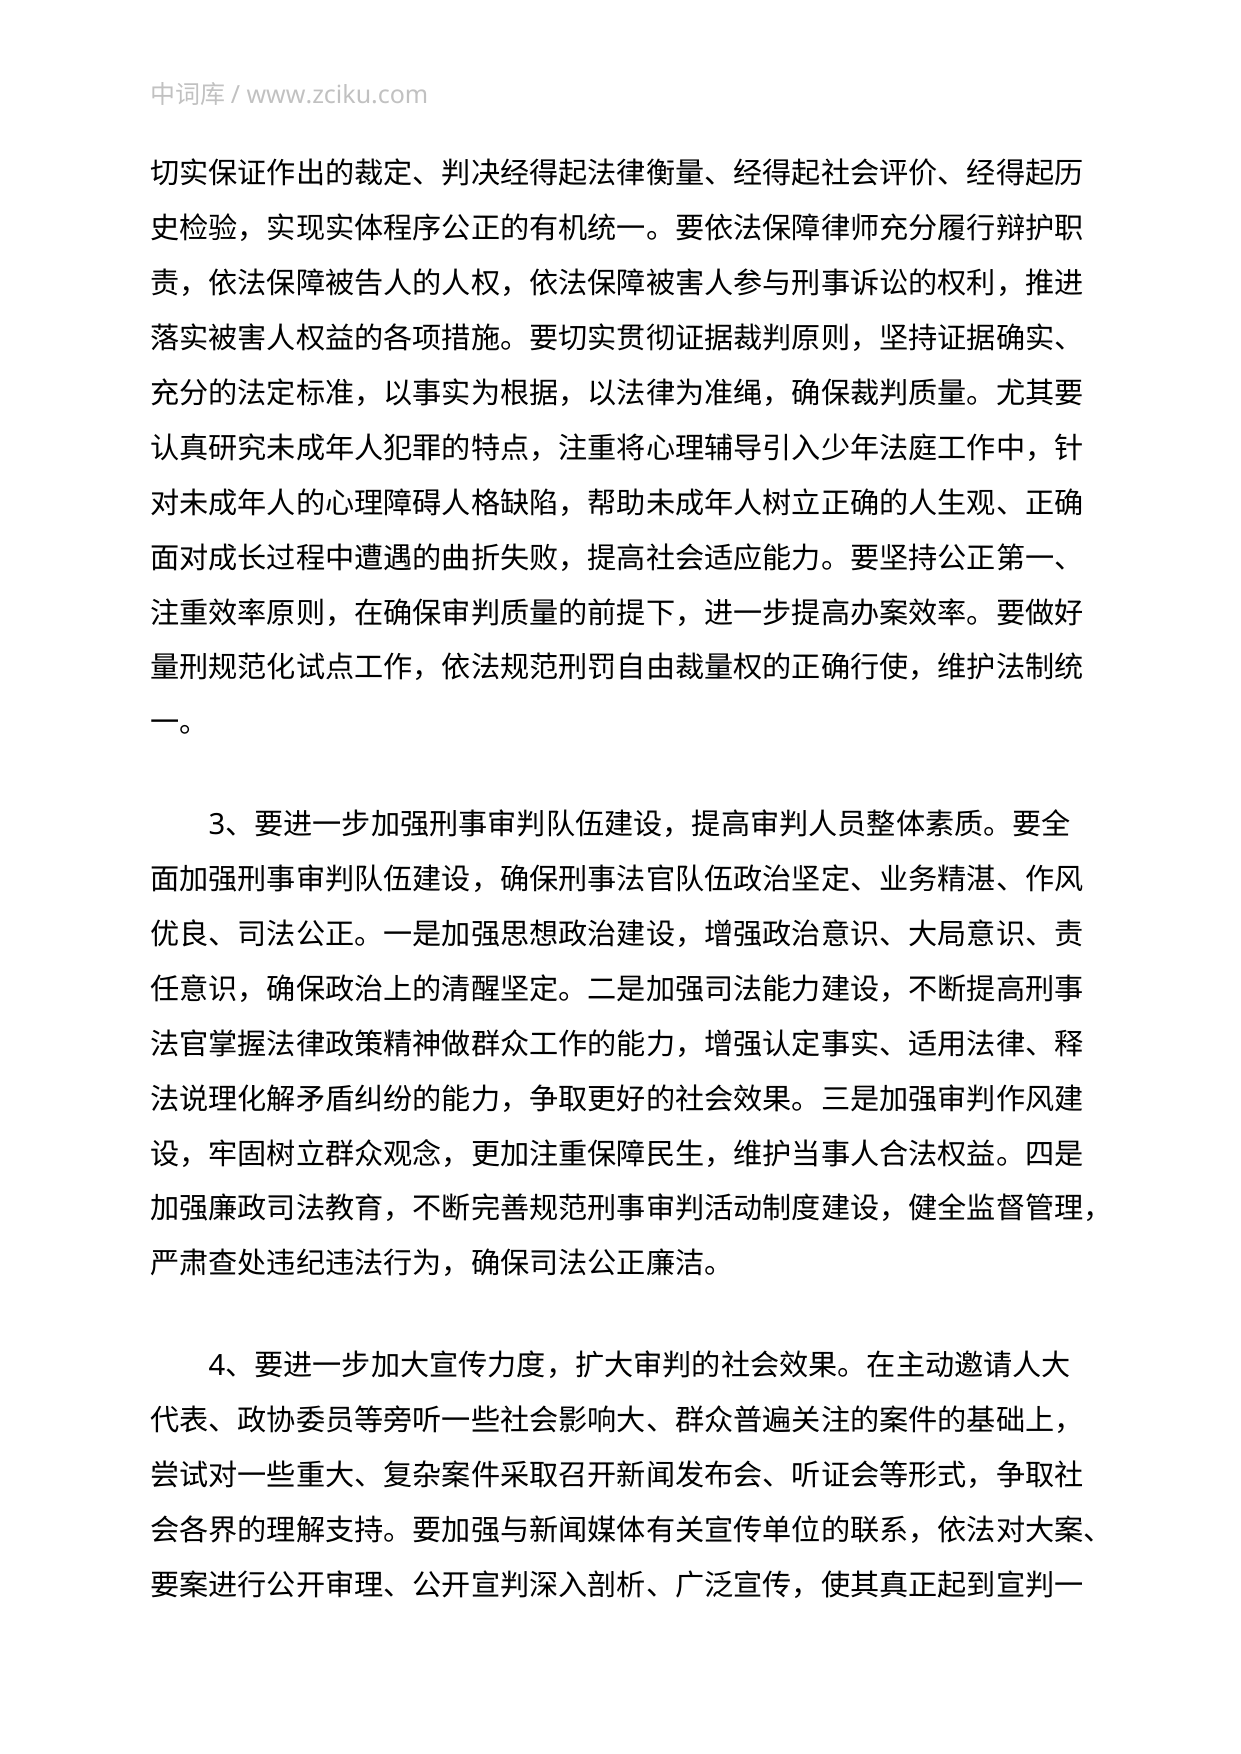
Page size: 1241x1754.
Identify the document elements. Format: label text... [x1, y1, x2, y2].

text 3、要进一步加强刑事审判队伍建设，提高审判人员整体素质。要全面加强刑事审判队伍建设，确保刑事法官队伍政治坚定、业务精湛、作风优良、司法公正。一是加强思想政治建设，增强政治意识、大局意识、责任意识，确保政治上的清醒坚定。二是加强司法能力建设，不断提高刑事法官掌握法律政策精神做群众工作的能力，增强认定事实、适用法律、释法说理化解矛盾纠纷的能力，争取更好的社会效果。三是加强审判作风建设，牢固树立群众观念，更加注重保障民生，维护当事人合法权益。四是加强廉政司法教育，不断完善规范刑事审判活动制度建设，健全监督管理，严肃查处违纪违法行为，确保司法公正廉洁。 [150, 801, 1090, 1282]
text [150, 1342, 1090, 1604]
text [150, 150, 1090, 741]
